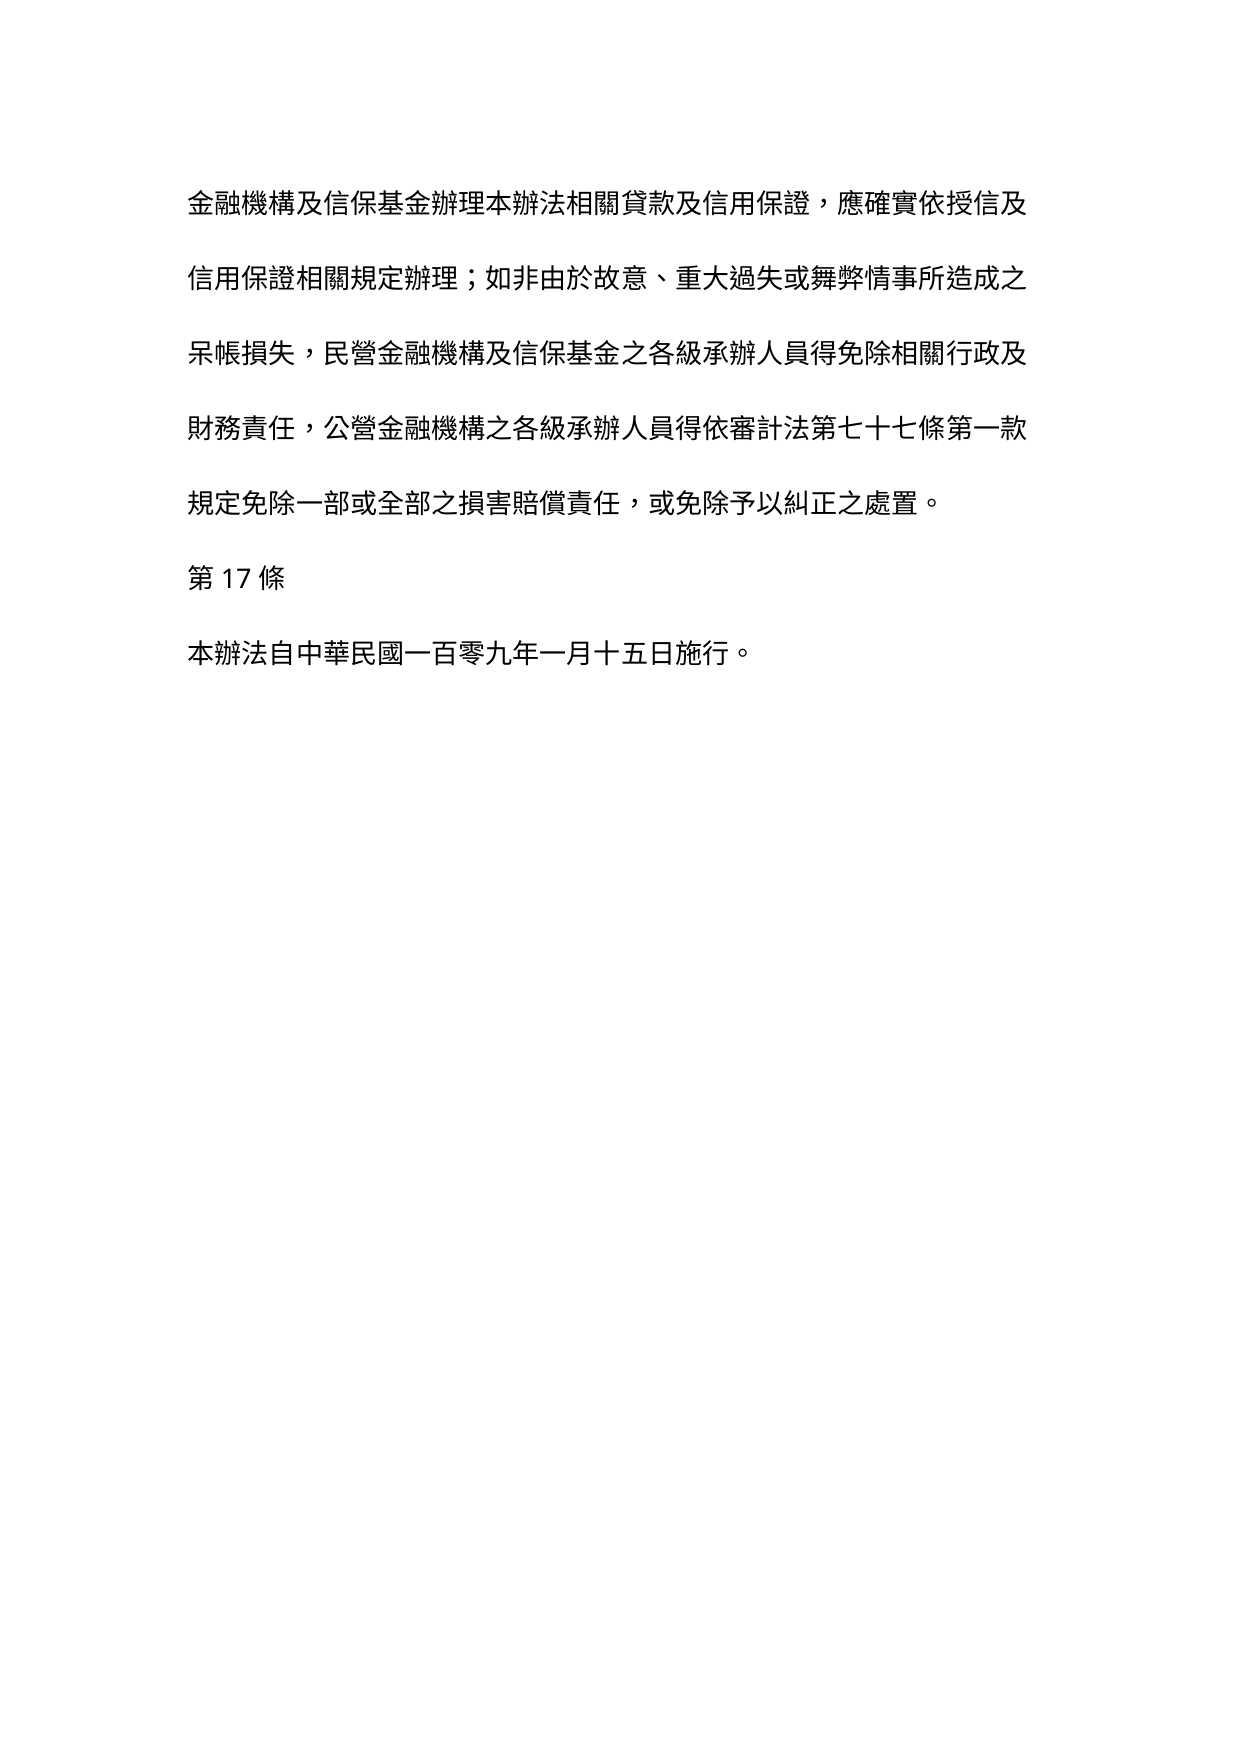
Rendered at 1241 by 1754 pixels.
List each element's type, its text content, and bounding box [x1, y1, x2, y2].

text 第 17 條 [187, 539, 1053, 614]
text 金融機構及信保基金辦理本辦法相關貸款及信用保證，應確實依授信及信用保證相關規定辦理；如非由於故意、重大過失或舞弊情事所造成之呆帳損失，民營金融機構及信保基金之各級承辦人員得免除相關行政及財務責任，公營金融機構之各級承辦人員得依審計法第七十七條第一款規定免除一部或全部之損害賠償責任，或免除予以糾正之處置。 [187, 164, 1053, 539]
text 本辦法自中華民國一百零九年一月十五日施行。 [187, 614, 1053, 689]
